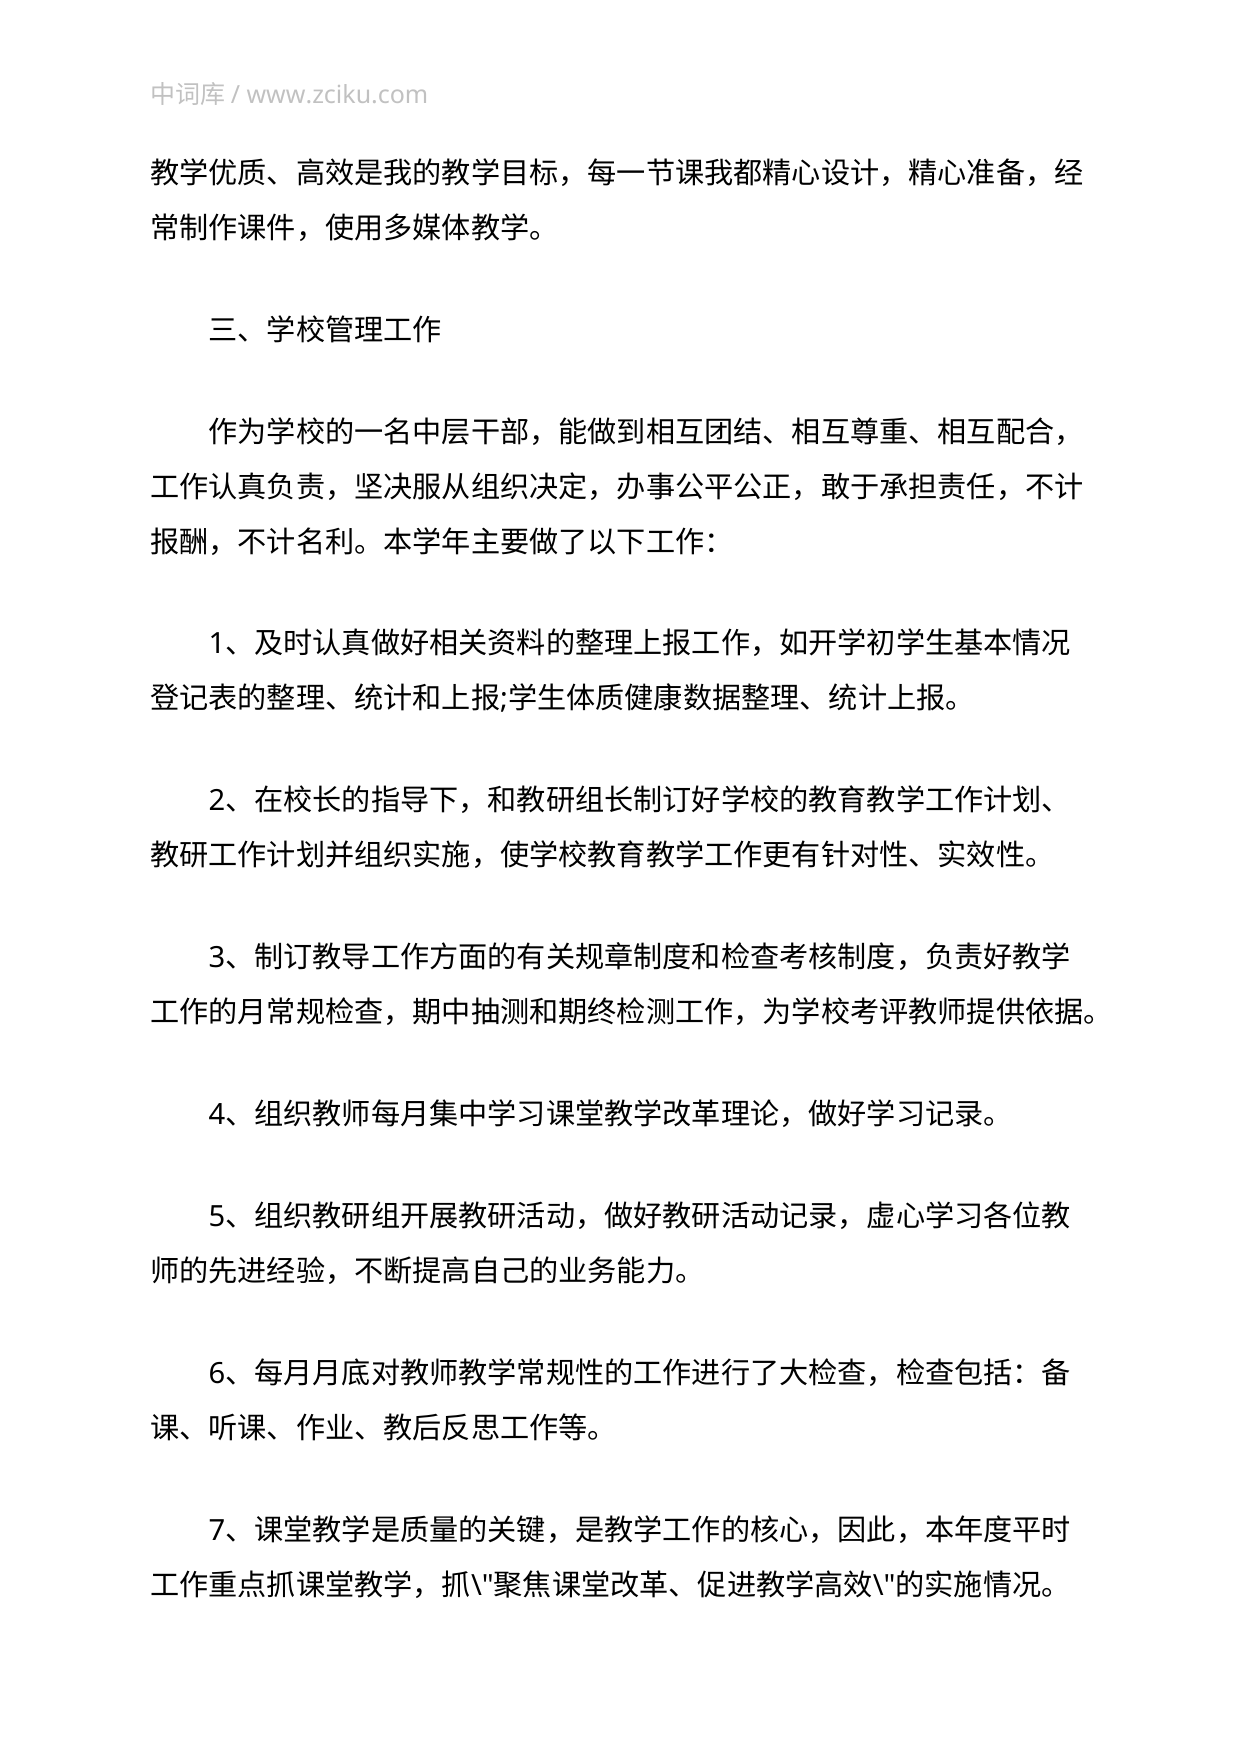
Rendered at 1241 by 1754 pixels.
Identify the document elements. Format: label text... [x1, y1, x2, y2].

text 作为学校的一名中层干部，能做到相互团结、相互尊重、相互配合，工作认真负责，坚决服从组织决定，办事公平公正，敢于承担责任，不计报酬，不计名利。本学年主要做了以下工作： [150, 408, 1090, 561]
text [150, 1506, 1090, 1603]
text 三、学校管理工作 [150, 307, 1090, 349]
text 4、组织教师每月集中学习课堂教学改革理论，做好学习记录。 [150, 1091, 1090, 1133]
text 6、每月月底对教师教学常规性的工作进行了大检查，检查包括：备课、听课、作业、教后反思工作等。 [150, 1349, 1090, 1447]
text 1、及时认真做好相关资料的整理上报工作，如开学初学生基本情况登记表的整理、统计和上报;学生体质健康数据整理、统计上报。 [150, 620, 1090, 717]
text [150, 150, 1090, 247]
text 3、制订教导工作方面的有关规章制度和检查考核制度，负责好教学工作的月常规检查，期中抽测和期终检测工作，为学校考评教师提供依据。 [150, 934, 1090, 1031]
text 5、组织教研组开展教研活动，做好教研活动记录，虚心学习各位教师的先进经验，不断提高自己的业务能力。 [150, 1192, 1090, 1290]
text 2、在校长的指导下，和教研组长制订好学校的教育教学工作计划、教研工作计划并组织实施，使学校教育教学工作更有针对性、实效性。 [150, 777, 1090, 874]
